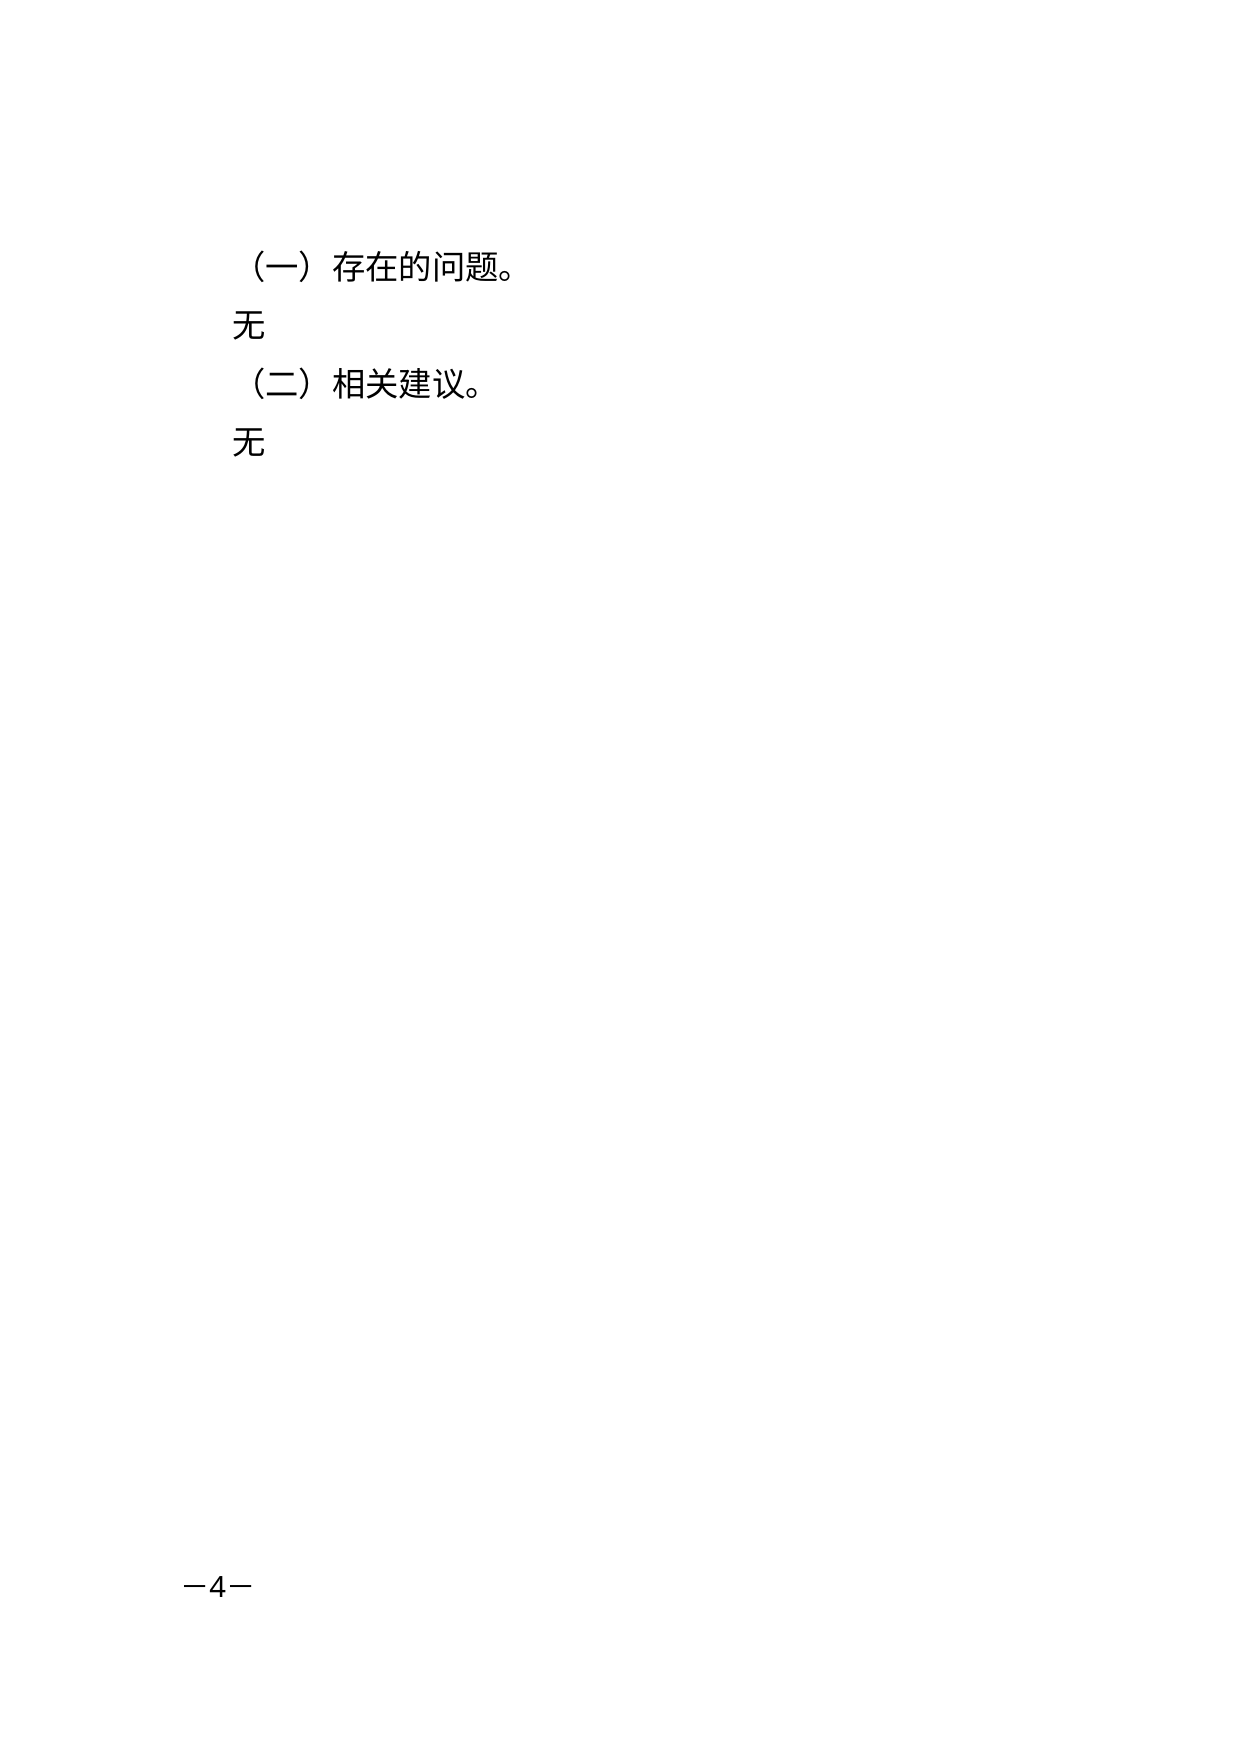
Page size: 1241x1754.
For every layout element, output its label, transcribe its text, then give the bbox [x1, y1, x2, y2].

text 无 [165, 408, 1087, 466]
text （二）相关建议。 [165, 349, 1087, 408]
text 无 [165, 291, 1087, 349]
text （一）存在的问题。 [165, 233, 1087, 291]
